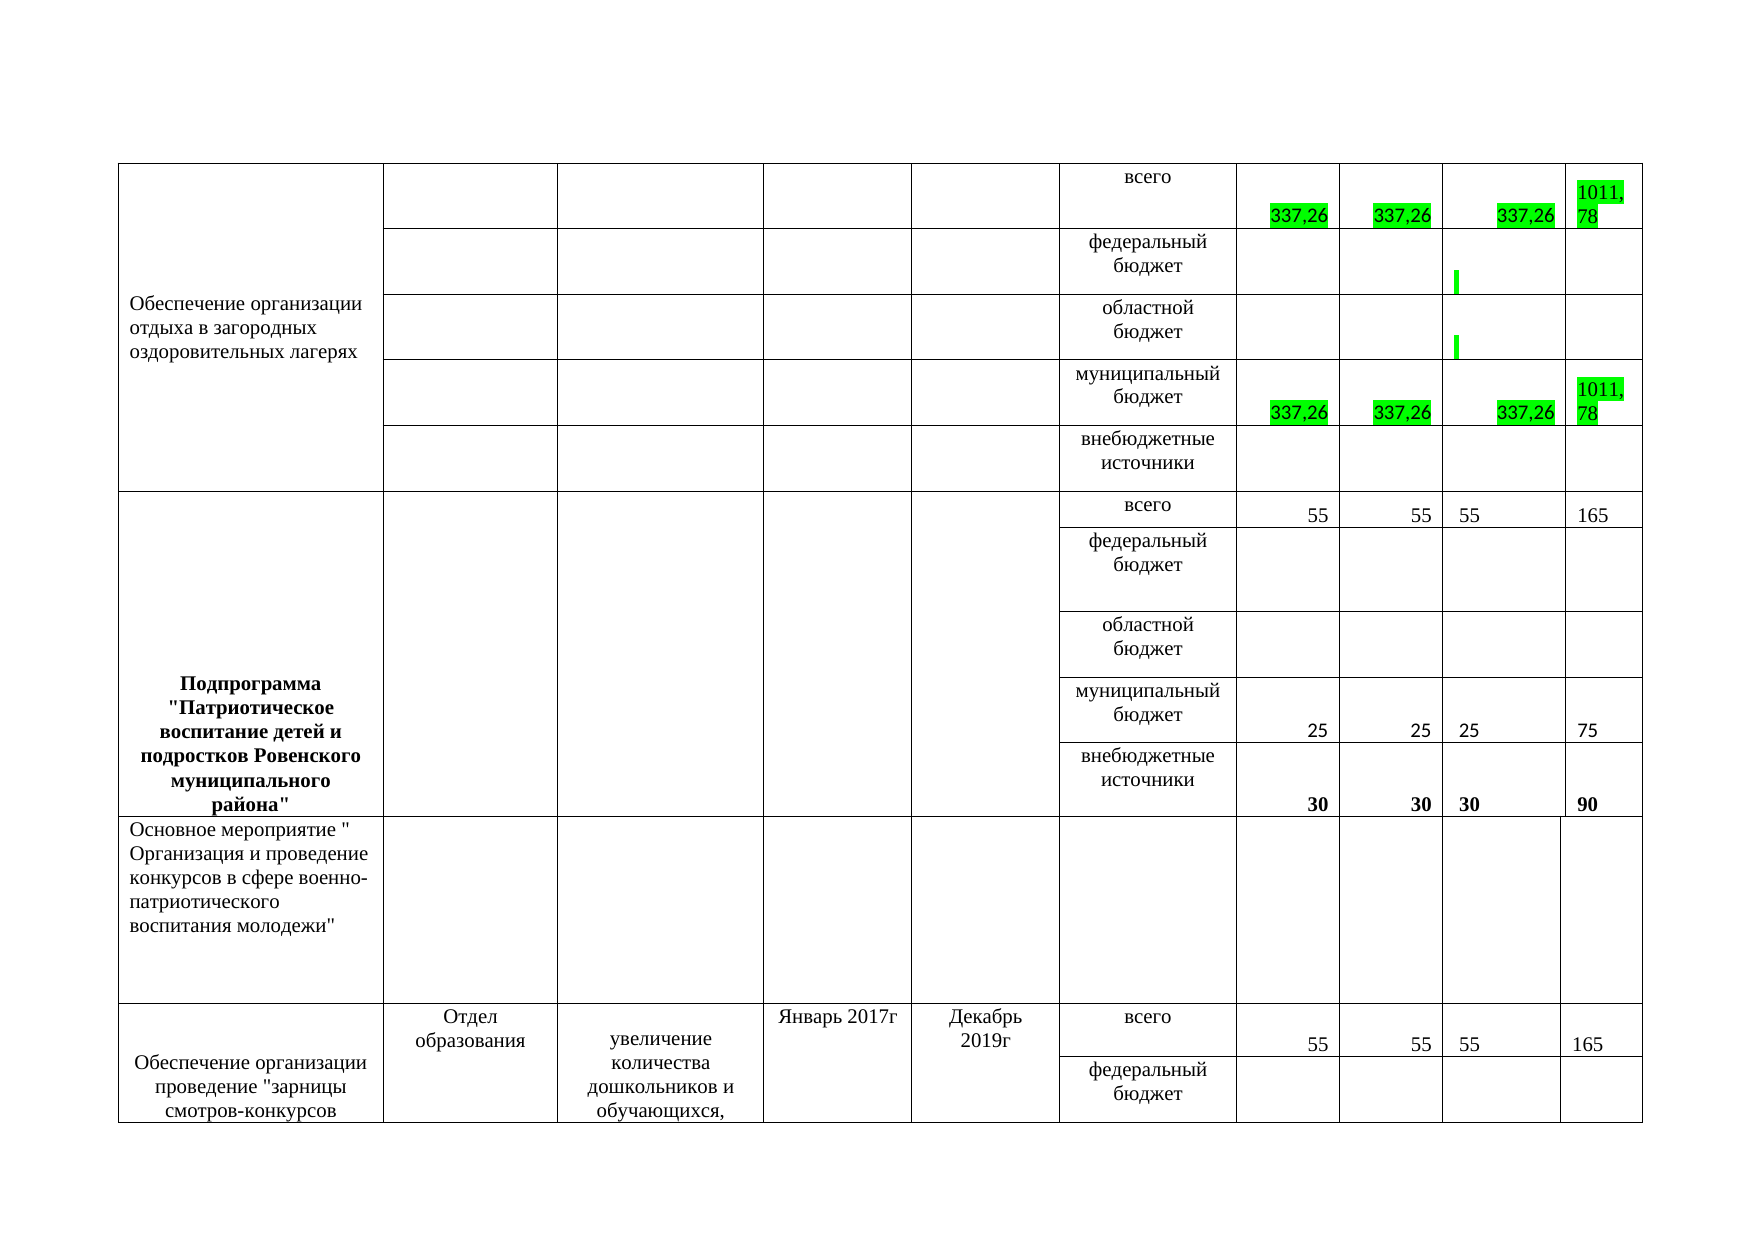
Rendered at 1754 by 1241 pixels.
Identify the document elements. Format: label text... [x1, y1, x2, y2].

table_cell 1011,78 [1566, 164, 1642, 228]
table_cell федеральный бюджет [1060, 528, 1236, 611]
table_cell [1237, 426, 1339, 491]
table_cell муниципальный бюджет [1060, 678, 1236, 742]
table_cell [1443, 817, 1560, 1003]
table_cell [558, 426, 763, 491]
table_cell [764, 295, 911, 359]
table_cell [384, 229, 557, 294]
table_cell [1060, 817, 1236, 1003]
table_cell [558, 492, 763, 816]
table_cell 337,26 [1340, 360, 1442, 425]
table_cell Обеспечение организации отдыха в загородных оздоровительных лагерях [119, 164, 383, 491]
table_cell 337,26 [1443, 164, 1565, 228]
table_cell 165 [1566, 492, 1642, 527]
table_cell всего [1060, 164, 1236, 228]
table_cell 337,26 [1237, 360, 1339, 425]
table_cell [558, 360, 763, 425]
table_cell 337,26 [1340, 164, 1442, 228]
table_cell [384, 492, 557, 816]
table_cell 25 [1443, 678, 1565, 742]
table_cell [912, 426, 1059, 491]
table_cell [912, 817, 1059, 1003]
table_cell [764, 360, 911, 425]
table_cell [1566, 612, 1642, 677]
table_cell [384, 426, 557, 491]
table_cell [1237, 817, 1339, 1003]
table_cell [912, 492, 1059, 816]
table_cell [1237, 229, 1339, 294]
table_cell муниципальный бюджет [1060, 360, 1236, 425]
table_cell [1566, 528, 1642, 611]
table_cell [384, 817, 557, 1003]
table_cell [1443, 229, 1565, 294]
table_cell [764, 426, 911, 491]
table_cell [1340, 229, 1442, 294]
table_cell всего [1060, 1004, 1236, 1056]
table_cell [384, 360, 557, 425]
table_cell 337,26 [1443, 360, 1565, 425]
table_cell [912, 360, 1059, 425]
table_cell [558, 817, 763, 1003]
table_cell 55 [1340, 1004, 1442, 1056]
table_cell [1340, 295, 1442, 359]
table_cell [1443, 426, 1565, 491]
table_cell 55 [1443, 1004, 1560, 1056]
table_cell [912, 164, 1059, 228]
table_cell [1443, 1057, 1560, 1122]
table_cell [1566, 229, 1642, 294]
table_cell федеральный бюджет [1060, 1057, 1236, 1122]
table_cell 55 [1237, 1004, 1339, 1056]
table_cell 337,26 [1237, 164, 1339, 228]
table_cell [558, 164, 763, 228]
table_cell всего [1060, 492, 1236, 527]
table_cell [1340, 612, 1442, 677]
table_cell [1237, 295, 1339, 359]
table_cell внебюджетные источники [1060, 743, 1236, 816]
table_cell 25 [1237, 678, 1339, 742]
table_cell [1561, 1057, 1642, 1122]
table_cell 30 [1443, 743, 1565, 816]
table_cell Подпрограмма "Патриотическое воспитание детей и подростков Ровенского муниципального района" [119, 492, 383, 816]
table_cell [912, 295, 1059, 359]
table_cell [384, 164, 557, 228]
table_cell Основное мероприятие " Организация и проведение конкурсов в сфере военно-патриотического воспитания молодежи" [119, 817, 383, 1003]
table_cell Отдел образования [384, 1004, 557, 1122]
table_cell 25 [1340, 678, 1442, 742]
table_cell 55 [1237, 492, 1339, 527]
table_cell 30 [1237, 743, 1339, 816]
table_cell [1340, 426, 1442, 491]
table_cell 165 [1561, 1004, 1642, 1056]
table_cell Декабрь 2019г [912, 1004, 1059, 1122]
table_cell областной бюджет [1060, 612, 1236, 677]
table_cell [1566, 295, 1642, 359]
table_cell 1011,78 [1566, 360, 1642, 425]
table_cell [1561, 817, 1642, 1003]
table_cell областной бюджет [1060, 295, 1236, 359]
table_cell [384, 295, 557, 359]
table_cell 30 [1340, 743, 1442, 816]
table_cell Обеспечение организации проведение "зарницы смотров-конкурсов [119, 1004, 383, 1122]
table_cell [1443, 612, 1565, 677]
table_cell 90 [1566, 743, 1642, 816]
table_cell Январь 2017г [764, 1004, 911, 1122]
table_cell [1237, 528, 1339, 611]
table_cell [764, 164, 911, 228]
table_cell [1340, 817, 1442, 1003]
table_cell федеральный бюджет [1060, 229, 1236, 294]
table_cell 55 [1443, 492, 1565, 527]
table_cell [1340, 528, 1442, 611]
table_cell 75 [1566, 678, 1642, 742]
table_cell [1340, 1057, 1442, 1122]
table_cell [1566, 426, 1642, 491]
table_cell [764, 229, 911, 294]
table_cell [764, 492, 911, 816]
table_cell [1443, 295, 1565, 359]
table_cell 55 [1340, 492, 1442, 527]
table_cell увеличение количества дошкольников и обучающихся, принимающих участие в мероприятиях патриотической направленности [558, 1004, 763, 1122]
table_cell [1237, 1057, 1339, 1122]
table_cell [558, 295, 763, 359]
table_cell [1443, 528, 1565, 611]
table_cell [558, 229, 763, 294]
table_cell [912, 229, 1059, 294]
table_cell [1237, 612, 1339, 677]
table_cell [764, 817, 911, 1003]
table_cell внебюджетные источники [1060, 426, 1236, 491]
